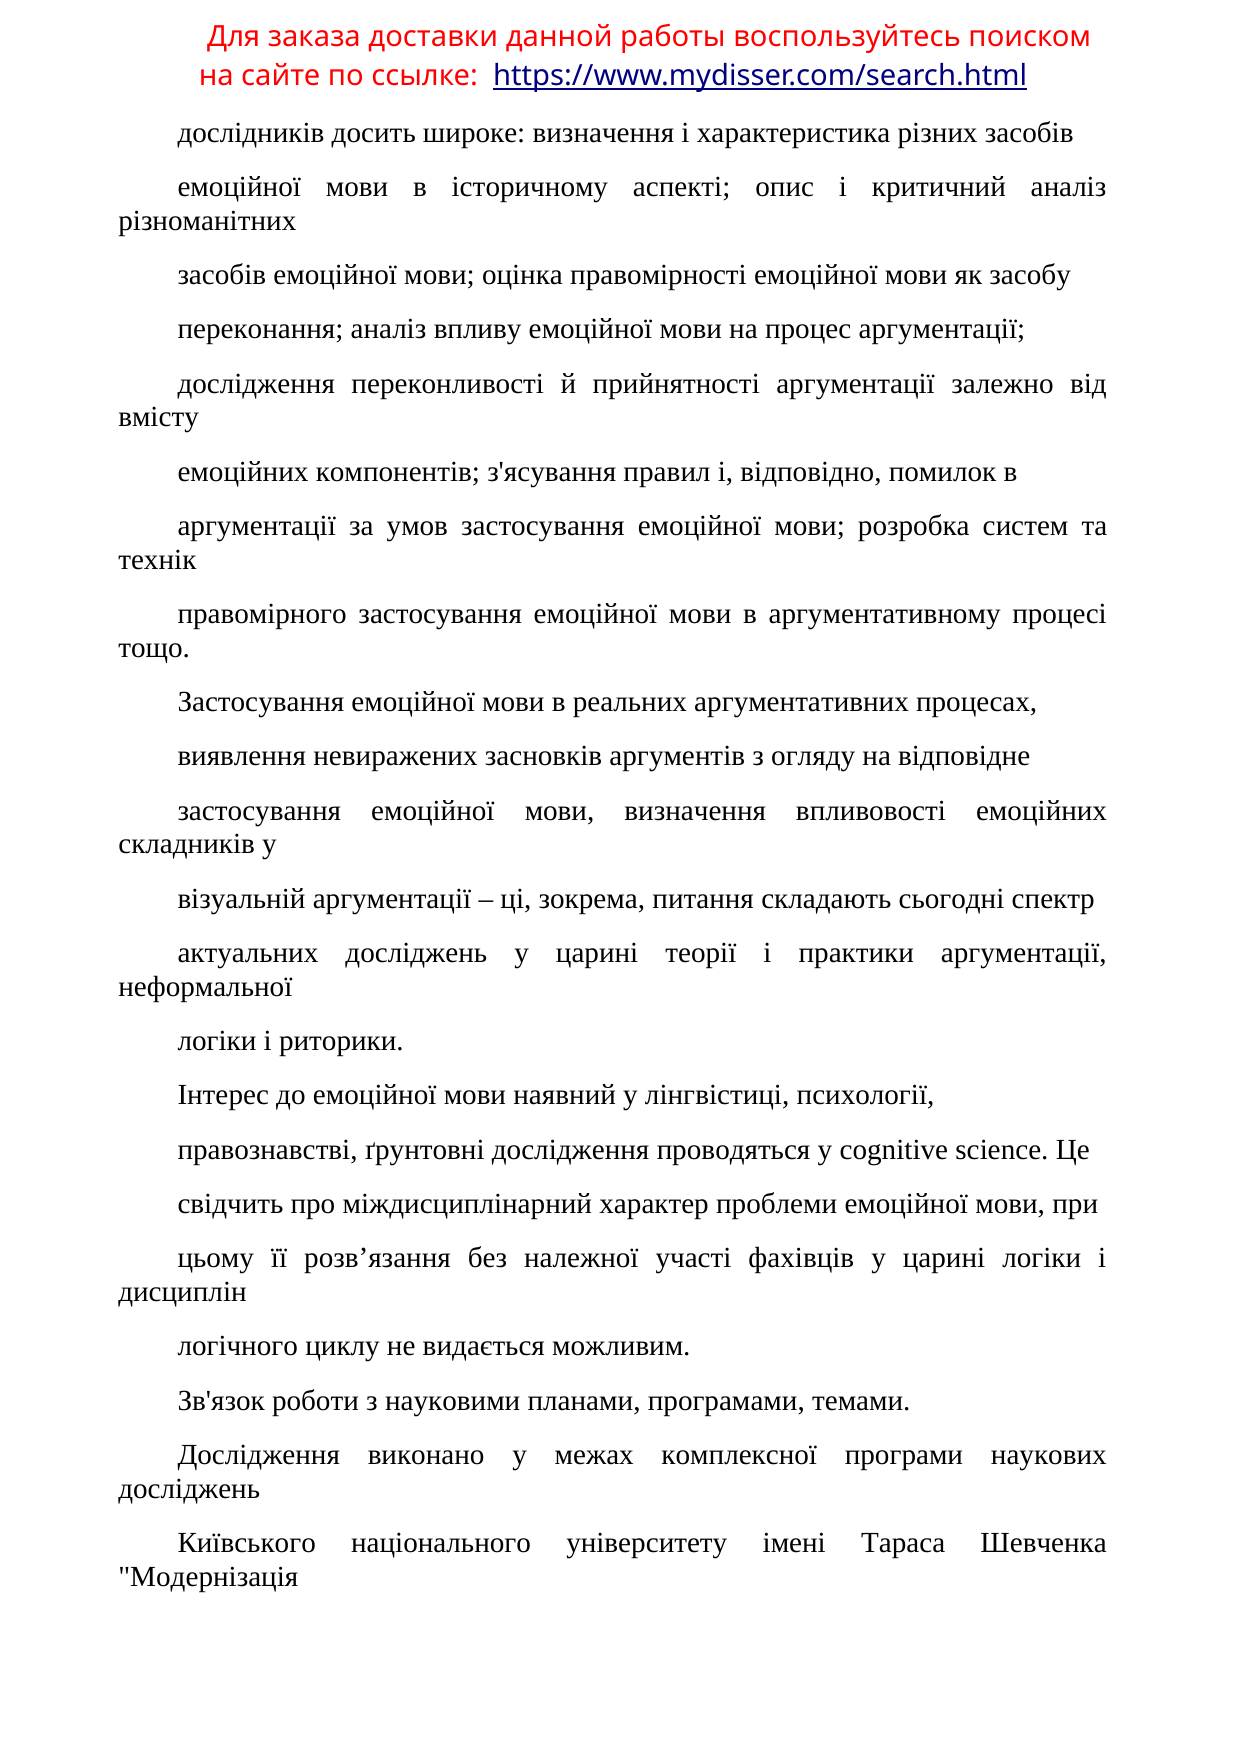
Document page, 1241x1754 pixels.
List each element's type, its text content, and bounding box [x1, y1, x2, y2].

text цьому її розв’язання без належної участі фахівців у царині логіки і дисциплін [118, 1241, 1107, 1308]
text свідчить про міждисциплінарний характер проблеми емоційної мови, при [118, 1186, 1107, 1220]
text засобів емоційної мови; оцінка правомірності емоційної мови як засобу [118, 257, 1107, 291]
text Дослідження виконано у межах комплексної програми наукових досліджень [118, 1437, 1107, 1504]
text актуальних досліджень у царині теорії і практики аргументації, неформальної [118, 935, 1107, 1002]
text правознавстві, ґрунтовні дослідження проводяться у cognitive science. Це [118, 1132, 1107, 1165]
text дослідників досить широке: визначення і характеристика різних засобів [118, 115, 1107, 148]
text логіки і риторики. [118, 1023, 1107, 1057]
text Київського національного університету імені Тараса Шевченка "Модернізація [118, 1525, 1107, 1592]
text правомірного застосування емоційної мови в аргументативному процесі тощо. [118, 596, 1107, 663]
text дослідження переконливості й прийнятності аргументації залежно від вмісту [118, 366, 1107, 433]
text емоційних компонентів; з'ясування правил і, відповідно, помилок в [118, 454, 1107, 487]
text логічного циклу не видається можливим. [118, 1328, 1107, 1362]
text переконання; аналіз впливу емоційної мови на процес аргументації; [118, 312, 1107, 345]
text застосування емоційної мови, визначення впливовості емоційних складників у [118, 793, 1107, 860]
text Зв'язок роботи з науковими планами, програмами, темами. [118, 1383, 1107, 1416]
text емоційної мови в історичному аспекті; опис і критичний аналіз різноманітних [118, 169, 1107, 236]
text Інтерес до емоційної мови наявний у лінгвістиці, психології, [118, 1077, 1107, 1111]
text Застосування емоційної мови в реальних аргументативних процесах, [118, 684, 1107, 718]
text аргументації за умов застосування емоційної мови; розробка систем та технік [118, 508, 1107, 575]
text виявлення невиражених засновків аргументів з огляду на відповідне [118, 738, 1107, 772]
text візуальній аргументації – ці, зокрема, питання складають сьогодні спектр [118, 881, 1107, 914]
